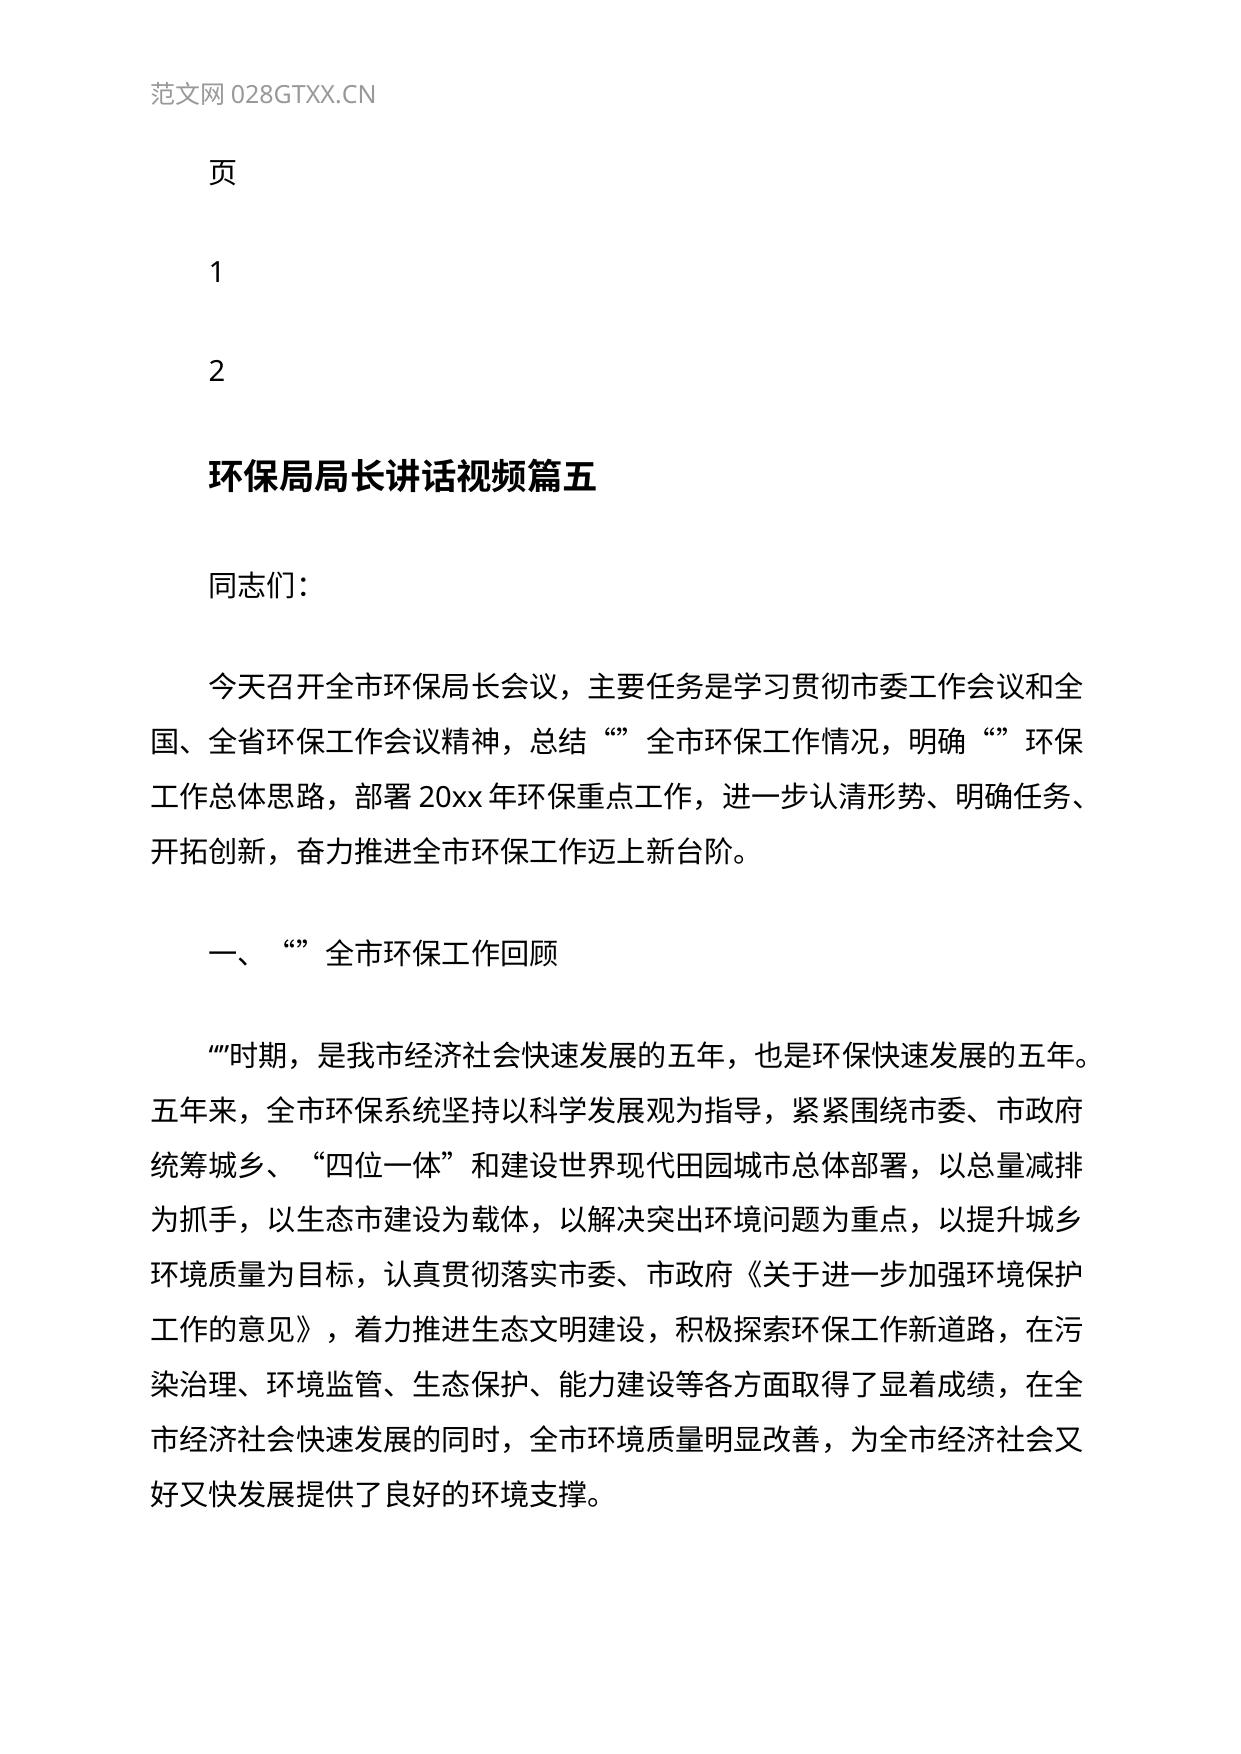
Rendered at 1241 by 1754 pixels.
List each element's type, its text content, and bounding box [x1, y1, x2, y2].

text “”时期，是我市经济社会快速发展的五年，也是环保快速发展的五年。五年来，全市环保系统坚持以科学发展观为指导，紧紧围绕市委、市政府统筹城乡、“四位一体”和建设世界现代田园城市总体部署，以总量减排为抓手，以生态市建设为载体，以解决突出环境问题为重点，以提升城乡环境质量为目标，认真贯彻落实市委、市政府《关于进一步加强环境保护工作的意见》，着力推进生态文明建设，积极探索环保工作新道路，在污染治理、环境监管、生态保护、能力建设等各方面取得了显着成绩，在全市经济社会快速发展的同时，全市环境质量明显改善，为全市经济社会又好又快发展提供了良好的环境支撑。 [150, 1032, 1090, 1514]
text 环保局局长讲话视频篇五 [150, 449, 1090, 500]
text 1 [150, 252, 1090, 291]
text 2 [150, 350, 1090, 390]
text 页 [150, 150, 1090, 192]
text 一、“”全市环保工作回顾 [150, 930, 1090, 973]
text 今天召开全市环保局长会议，主要任务是学习贯彻市委工作会议和全国、全省环保工作会议精神，总结“”全市环保工作情况，明确“”环保工作总体思路，部署20xx年环保重点工作，进一步认清形势、明确任务、开拓创新，奋力推进全市环保工作迈上新台阶。 [150, 664, 1090, 871]
text 同志们： [150, 562, 1090, 604]
